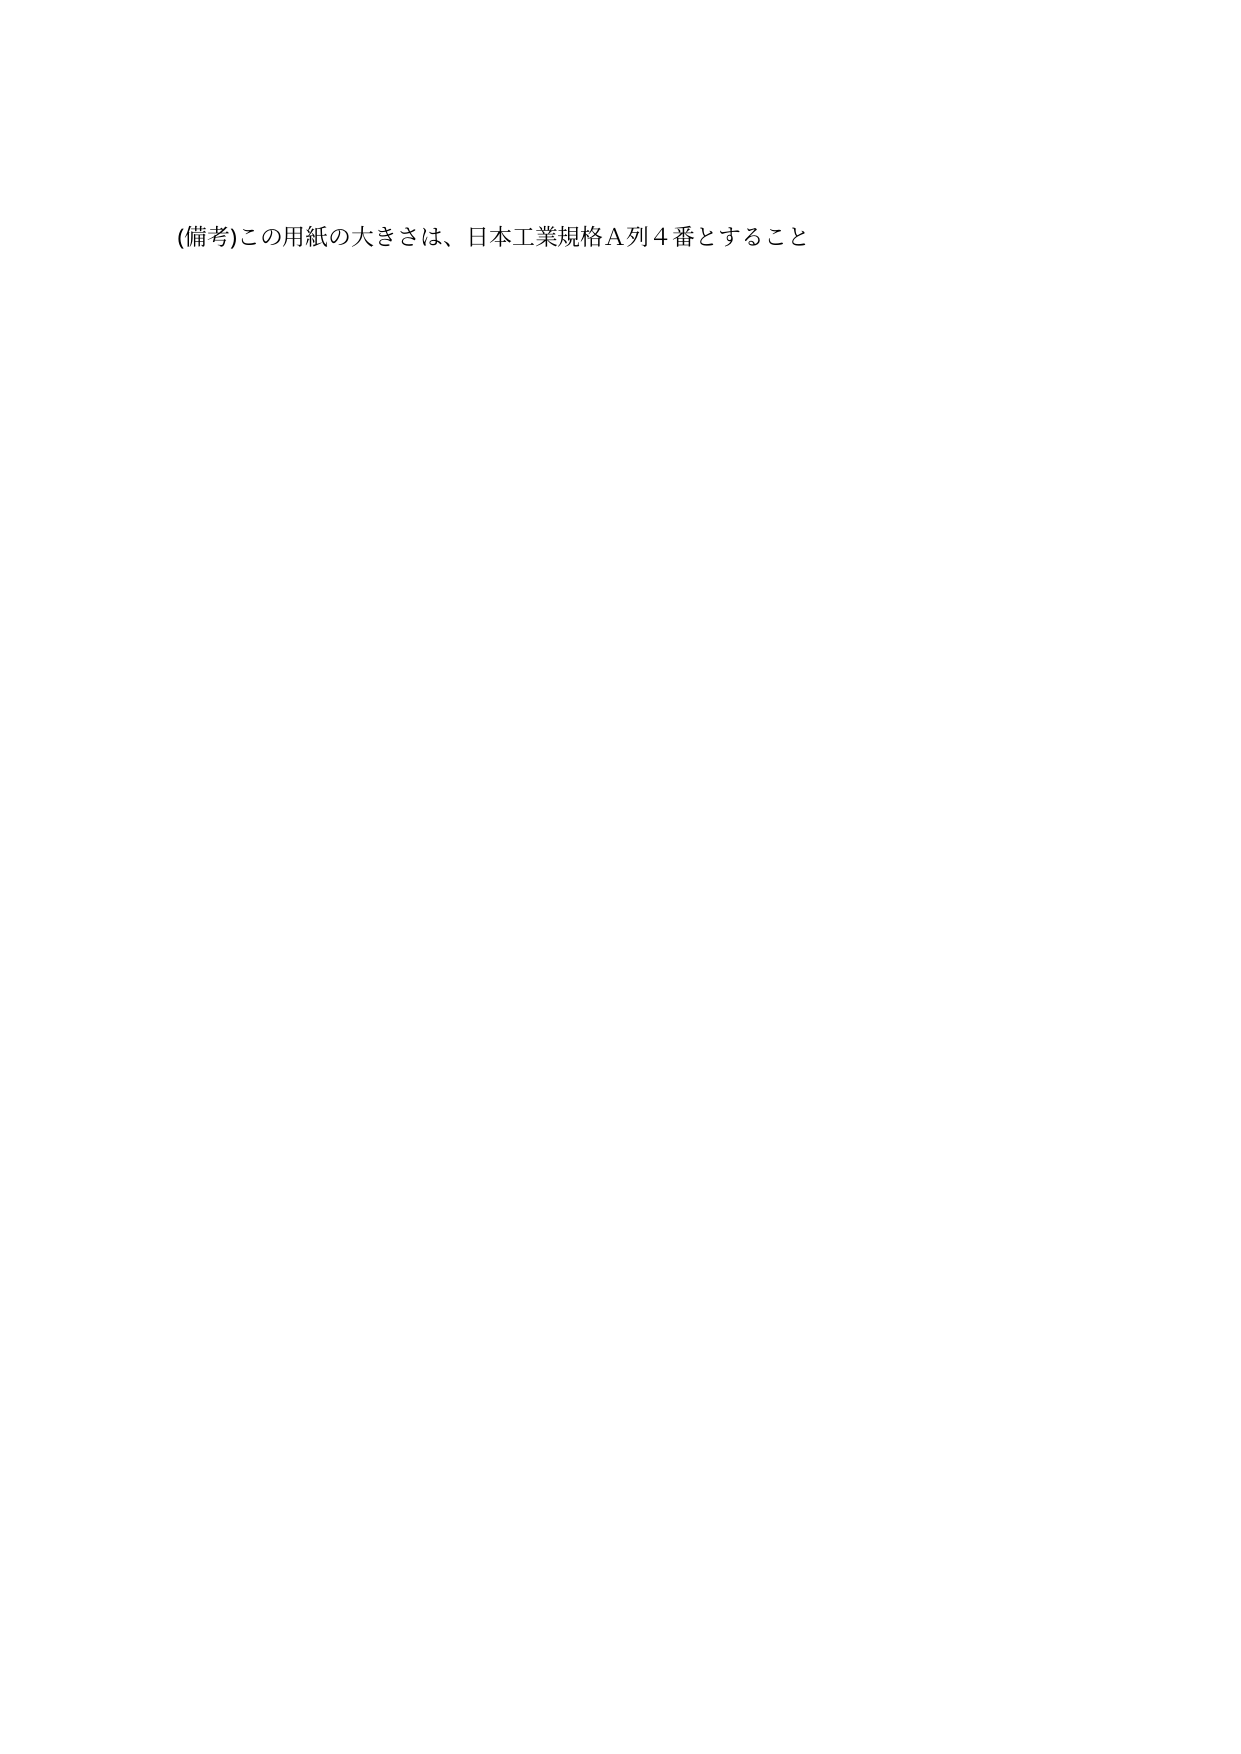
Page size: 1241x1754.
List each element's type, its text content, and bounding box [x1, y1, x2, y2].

text (備考)この用紙の大きさは、日本工業規格Ａ列４番とすること [177, 217, 1063, 254]
